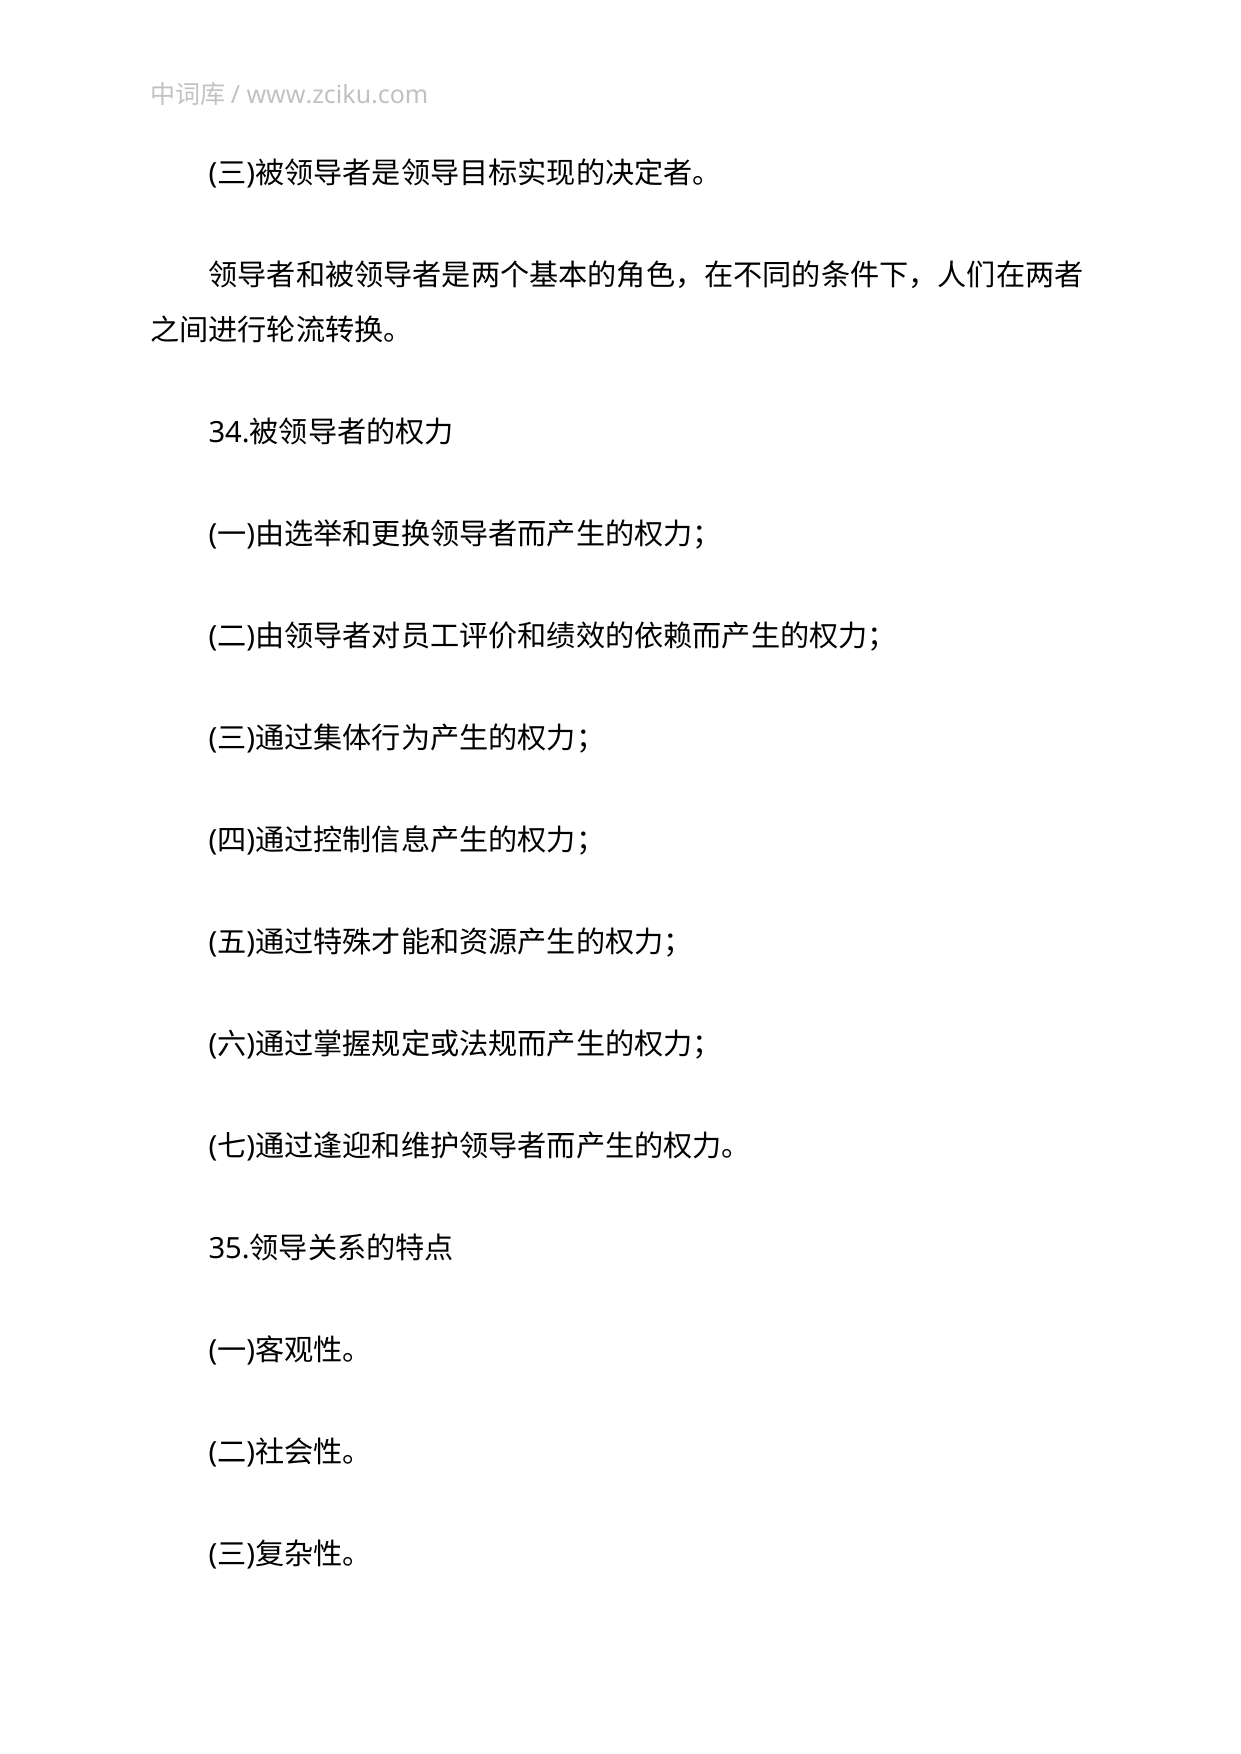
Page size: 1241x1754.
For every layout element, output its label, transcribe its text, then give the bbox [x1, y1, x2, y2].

text (一)由选举和更换领导者而产生的权力； [150, 511, 1090, 553]
text 35.领导关系的特点 [150, 1224, 1090, 1267]
text (二)社会性。 [150, 1428, 1090, 1471]
text (七)通过逢迎和维护领导者而产生的权力。 [150, 1122, 1090, 1165]
text (五)通过特殊才能和资源产生的权力； [150, 918, 1090, 961]
text 领导者和被领导者是两个基本的角色，在不同的条件下，人们在两者之间进行轮流转换。 [150, 252, 1090, 349]
text (三)复杂性。 [150, 1530, 1090, 1573]
text (三)通过集体行为产生的权力； [150, 714, 1090, 757]
text (一)客观性。 [150, 1326, 1090, 1369]
text (三)被领导者是领导目标实现的决定者。 [150, 150, 1090, 192]
text (二)由领导者对员工评价和绩效的依赖而产生的权力； [150, 613, 1090, 655]
text (四)通过控制信息产生的权力； [150, 817, 1090, 859]
text 34.被领导者的权力 [150, 409, 1090, 451]
text (六)通过掌握规定或法规而产生的权力； [150, 1021, 1090, 1063]
